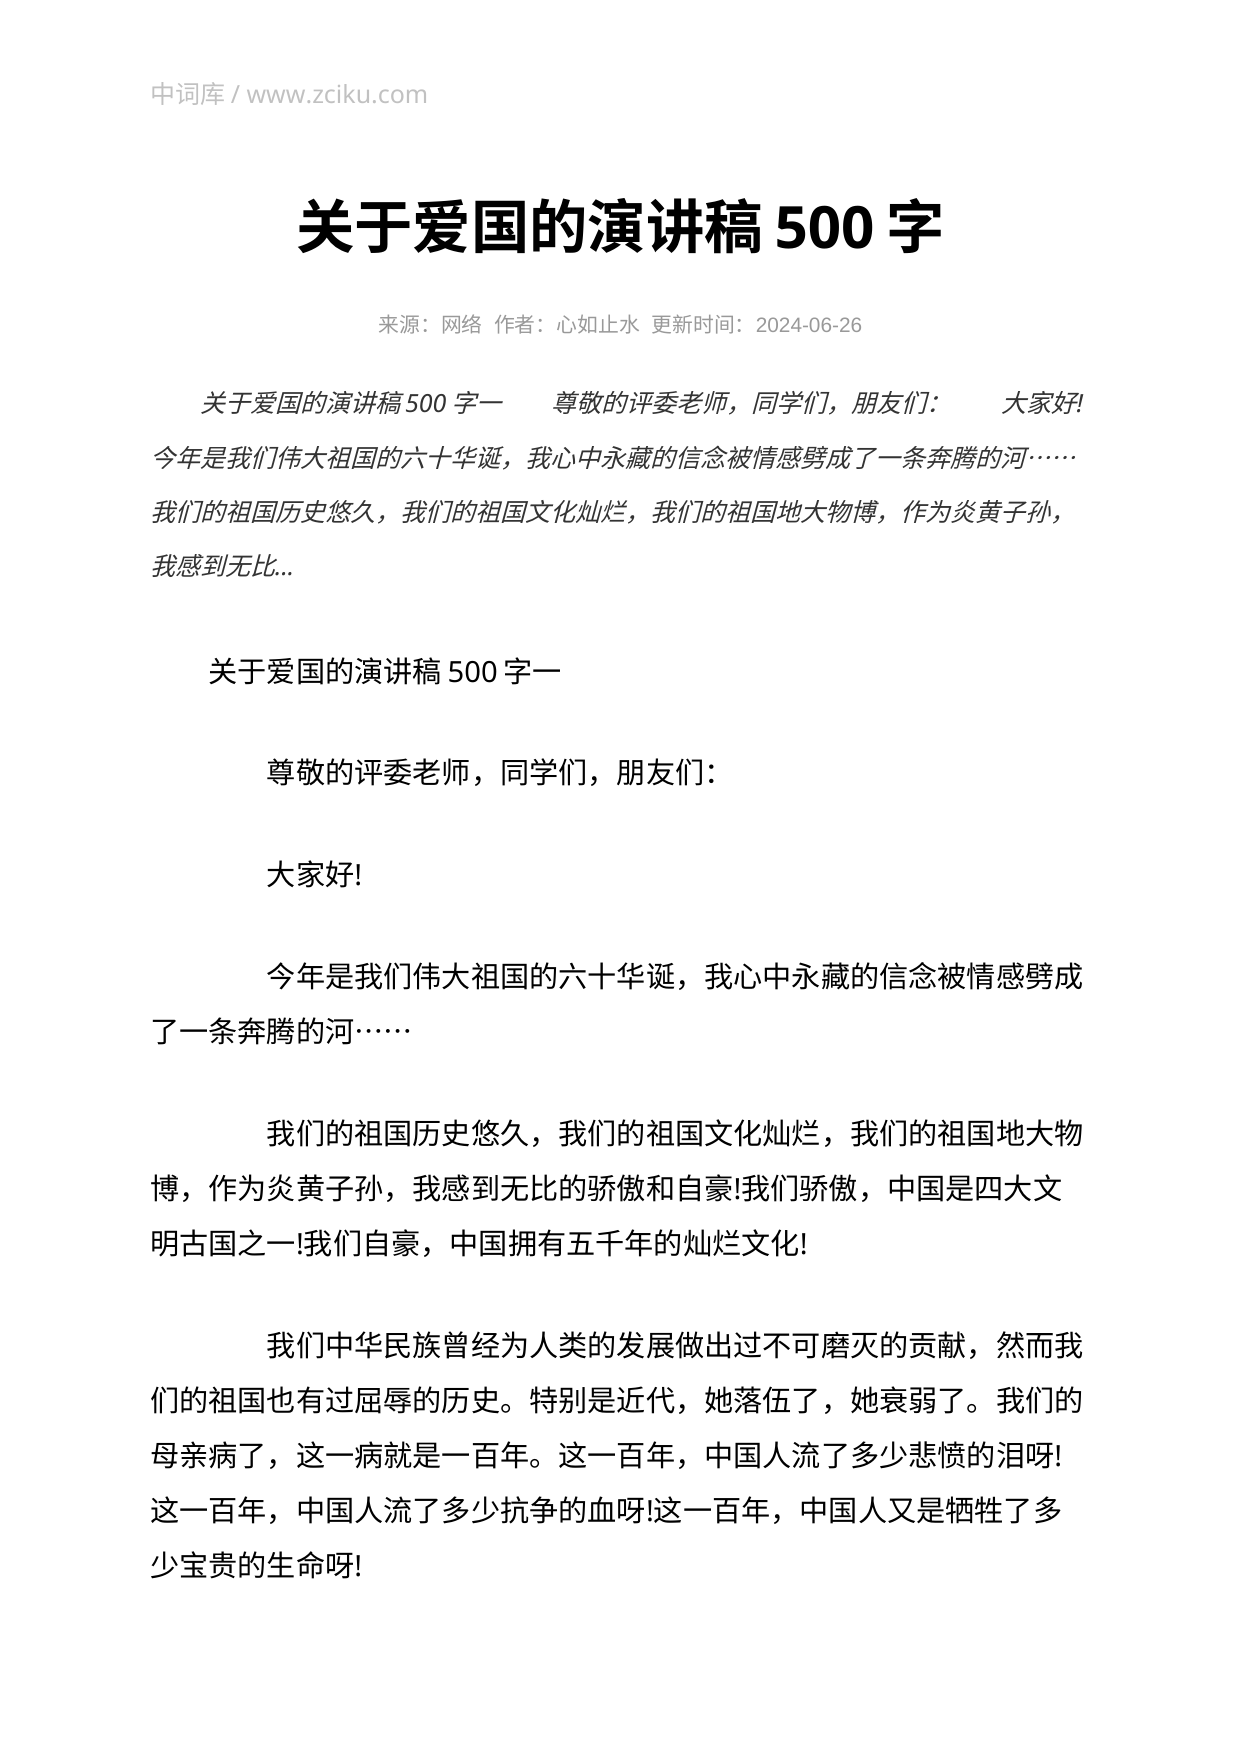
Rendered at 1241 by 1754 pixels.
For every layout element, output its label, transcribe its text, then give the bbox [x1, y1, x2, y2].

text 来源：网络 作者：心如止水 更新时间：2024-06-26 [150, 313, 1090, 337]
subtitle 关于爱国的演讲稿500字 [150, 181, 1090, 266]
text 我们中华民族曾经为人类的发展做出过不可磨灭的贡献，然而我们的祖国也有过屈辱的历史。特别是近代，她落伍了，她衰弱了。我们的母亲病了，这一病就是一百年。这一百年，中国人流了多少悲愤的泪呀!这一百年，中国人流了多少抗争的血呀!这一百年，中国人又是牺牲了多少宝贵的生命呀! [150, 1322, 1090, 1584]
text 大家好! [150, 852, 1090, 894]
text 关于爱国的演讲稿500字一 尊敬的评委老师，同学们，朋友们： 大家好! 今年是我们伟大祖国的六十华诞，我心中永藏的信念被情感劈成了一条奔腾的河…… 我们的祖国历史悠久，我们的祖国文化灿烂，我们的祖国地大物博，作为炎黄子孙，我感到无比... [150, 384, 1090, 583]
text 我们的祖国历史悠久，我们的祖国文化灿烂，我们的祖国地大物博，作为炎黄子孙，我感到无比的骄傲和自豪!我们骄傲，中国是四大文明古国之一!我们自豪，中国拥有五千年的灿烂文化! [150, 1111, 1090, 1263]
text 关于爱国的演讲稿500字一 [150, 648, 1090, 691]
text 尊敬的评委老师，同学们，朋友们： [150, 750, 1090, 792]
text 今年是我们伟大祖国的六十华诞，我心中永藏的信念被情感劈成了一条奔腾的河…… [150, 954, 1090, 1051]
